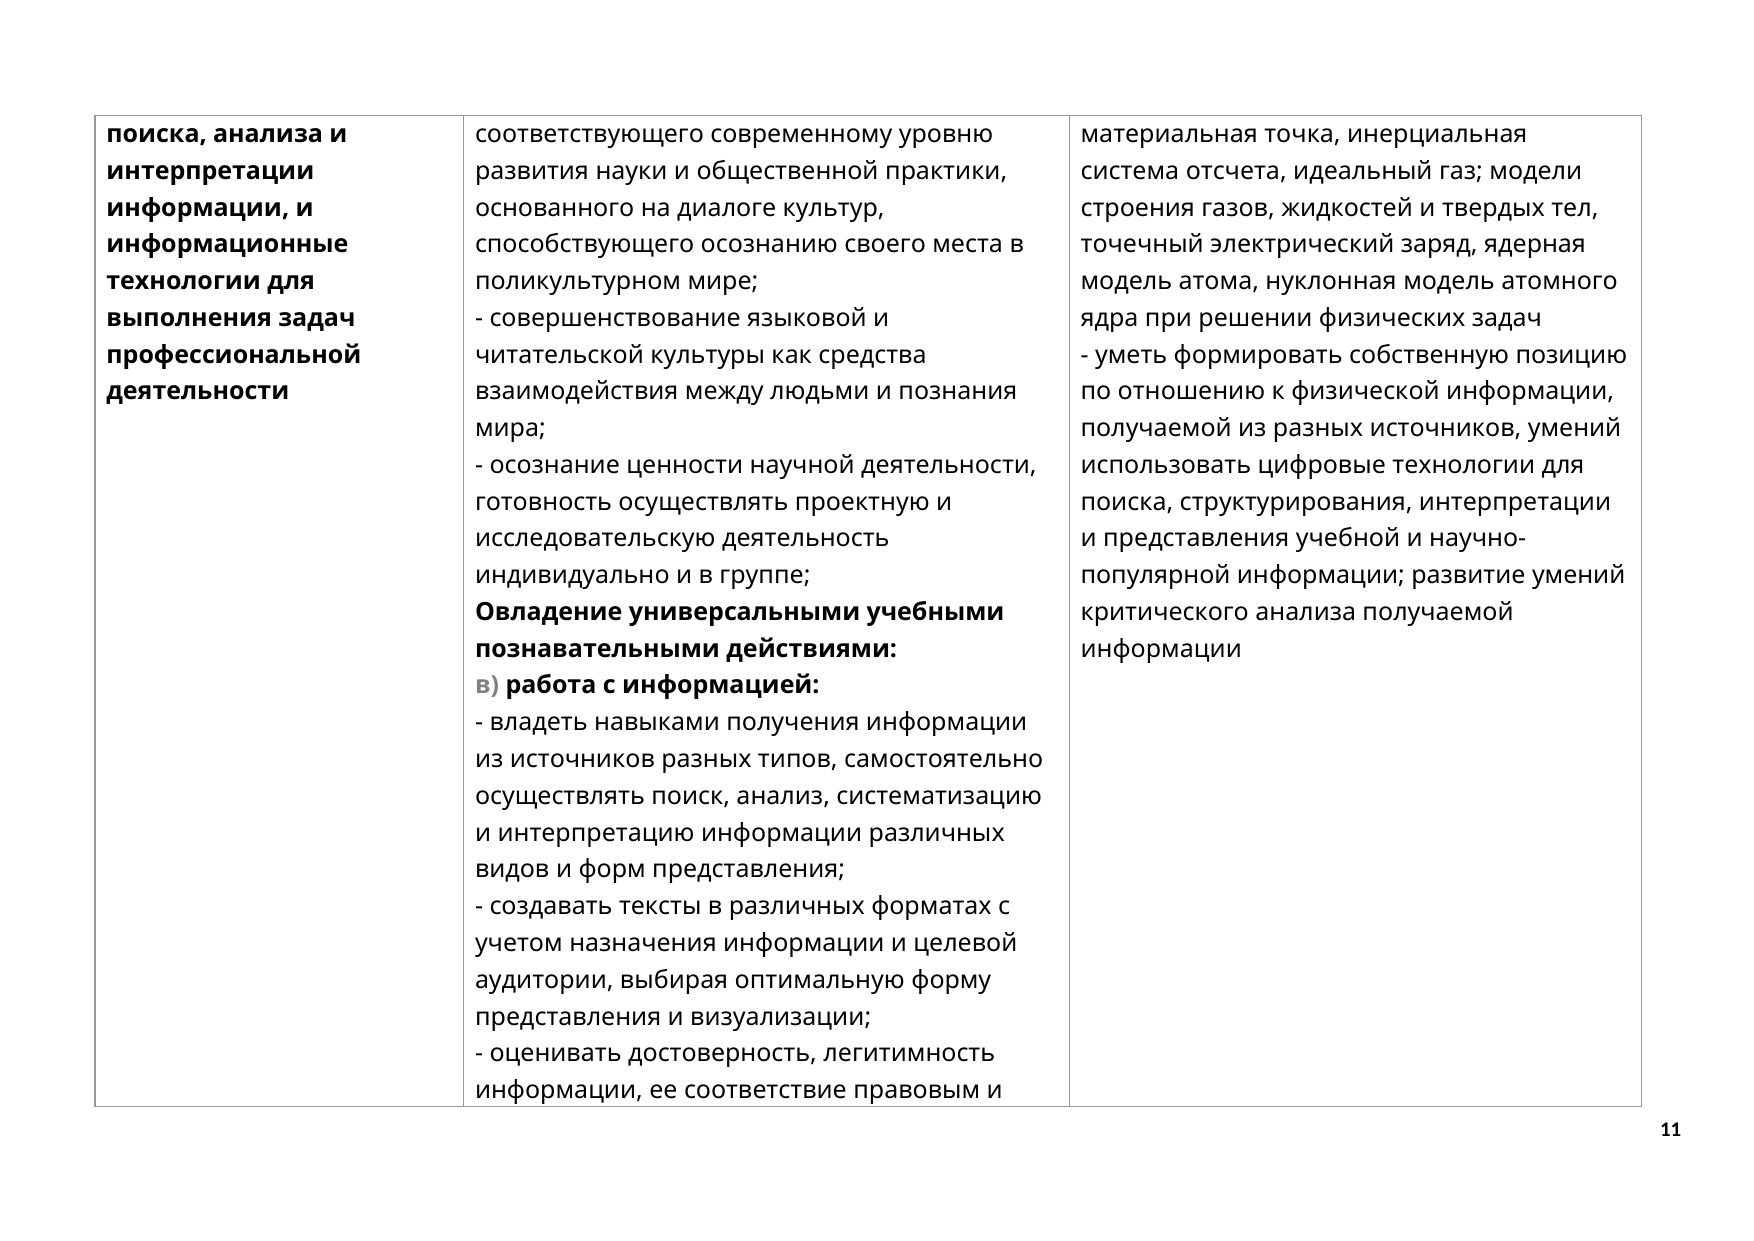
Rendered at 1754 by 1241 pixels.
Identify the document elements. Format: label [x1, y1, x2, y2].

table_cell [1070, 116, 1641, 1106]
table_cell [464, 116, 1069, 1106]
table_cell [96, 116, 463, 1106]
